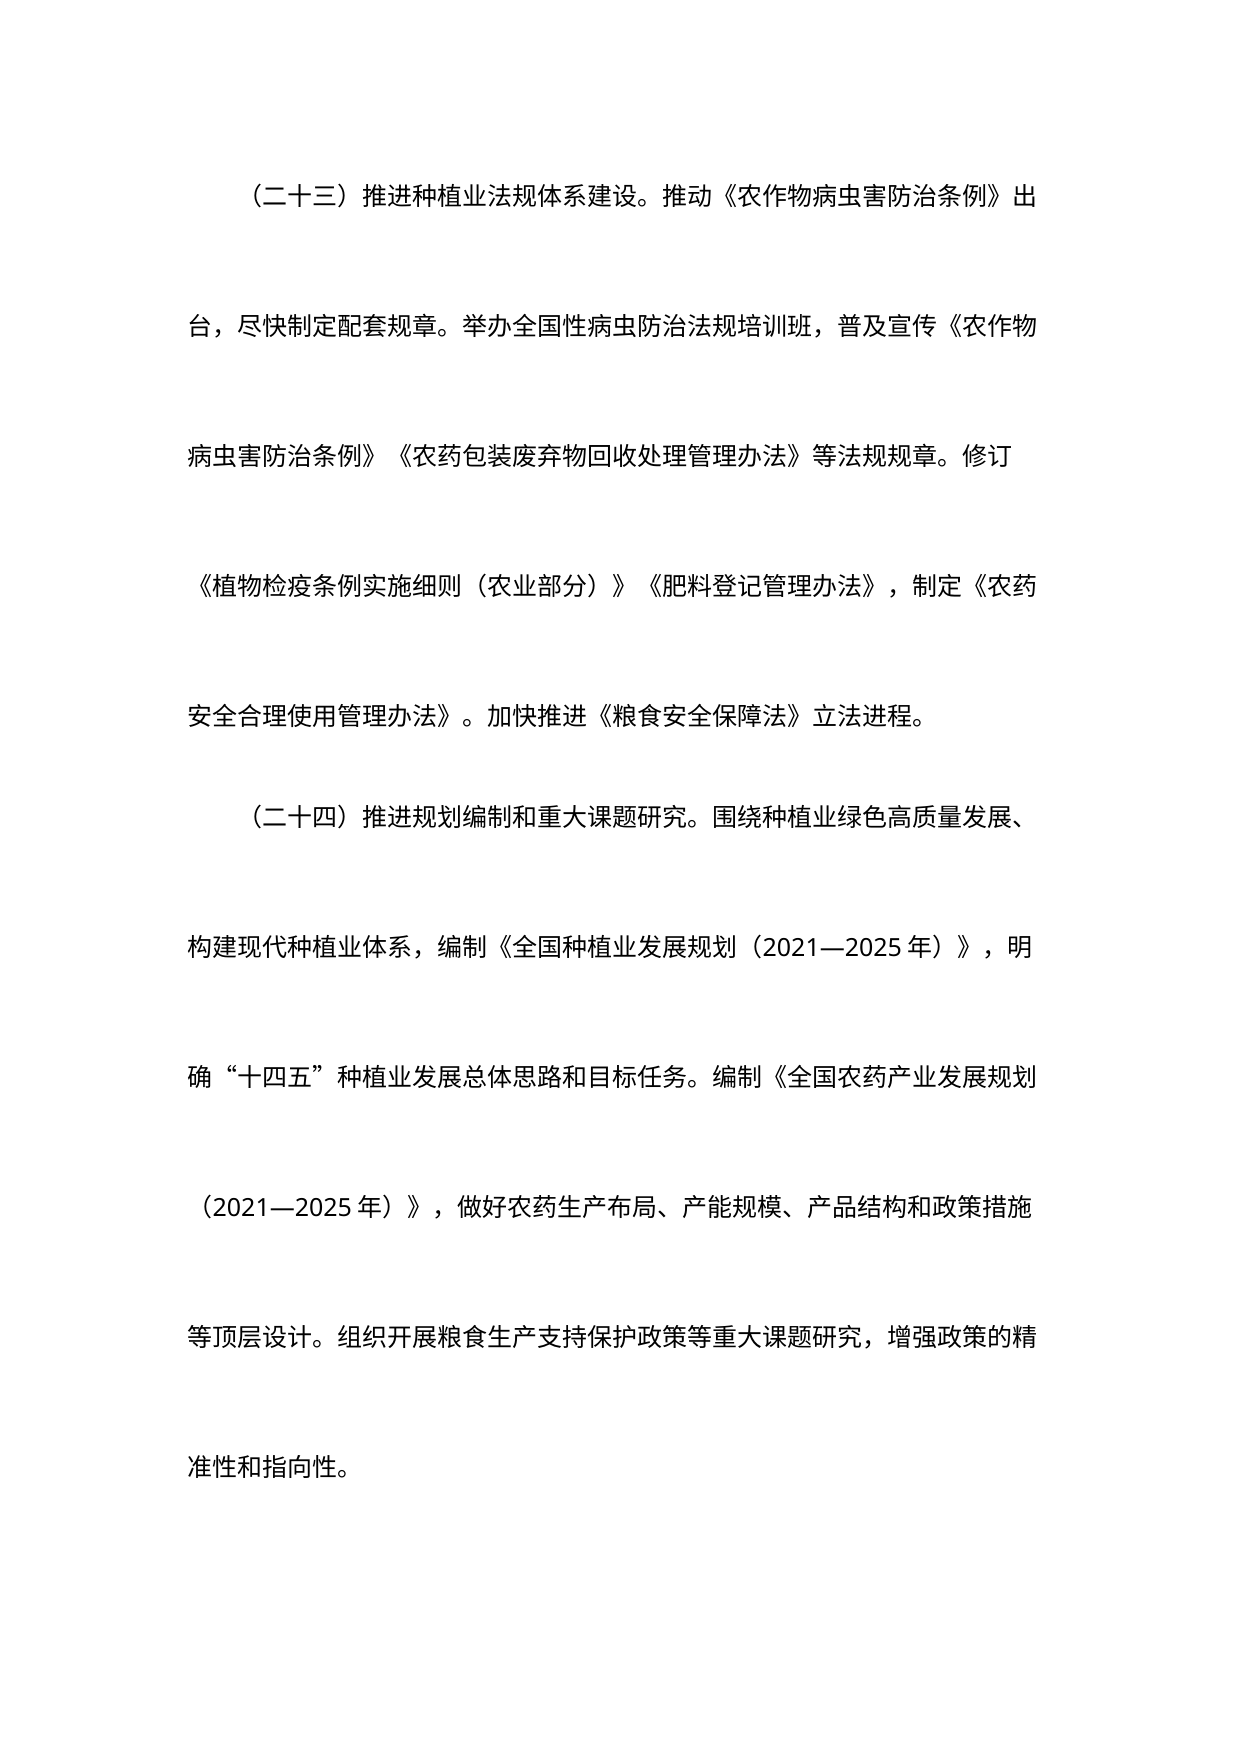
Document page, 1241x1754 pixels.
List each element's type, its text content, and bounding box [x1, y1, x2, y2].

text （二十三）推进种植业法规体系建设。推动《农作物病虫害防治条例》出台，尽快制定配套规章。举办全国性病虫防治法规培训班，普及宣传《农作物病虫害防治条例》《农药包装废弃物回收处理管理办法》等法规规章。修订《植物检疫条例实施细则（农业部分）》《肥料登记管理办法》，制定《农药安全合理使用管理办法》。加快推进《粮食安全保障法》立法进程。 [187, 162, 1053, 747]
text （二十四）推进规划编制和重大课题研究。围绕种植业绿色高质量发展、构建现代种植业体系，编制《全国种植业发展规划（2021—2025年）》，明确“十四五”种植业发展总体思路和目标任务。编制《全国农药产业发展规划（2021—2025年）》，做好农药生产布局、产能规模、产品结构和政策措施等顶层设计。组织开展粮食生产支持保护政策等重大课题研究，增强政策的精准性和指向性。 [187, 783, 1053, 1498]
